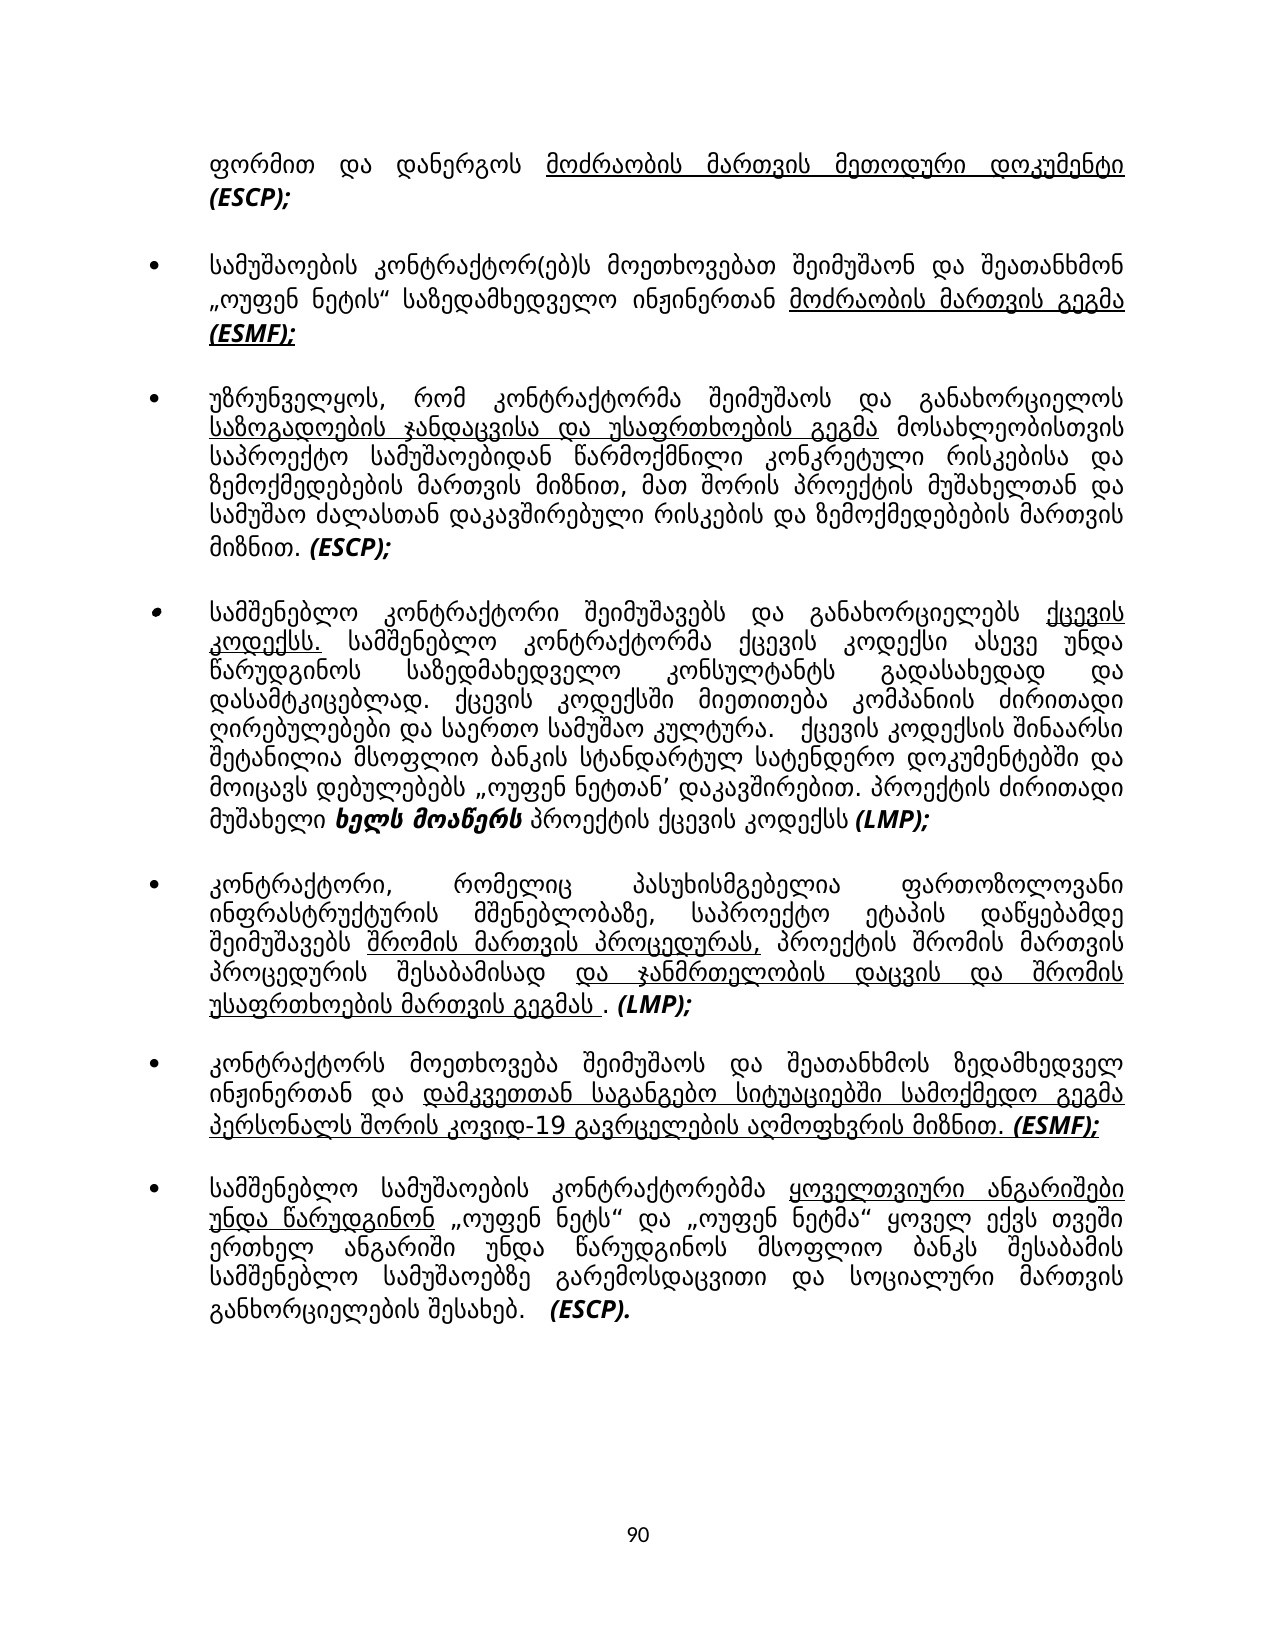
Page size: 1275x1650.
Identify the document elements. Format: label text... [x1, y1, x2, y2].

list სამშენებლო სამუშაოების კონტრაქტორებმა ყოველთვიური ანგარიშები უნდა წარუდგინონ „ოუფენ ნეტს“ და „ოუფენ ნეტმა“ ყოველ ექვს თვეში ერთხელ ანგარიში უნდა წარუდგინოს მსოფლიო ბანკს შესაბამის სამშენებლო სამუშაოებზე გარემოსდაცვითი და სოციალური მართვის განხორციელების შესახებ. (ESCP). [150, 1175, 1124, 1325]
list სამუშაოების კონტრაქტორ(ებ)ს მოეთხოვებათ შეიმუშაონ და შეათანხმონ „ოუფენ ნეტის“ საზედამხედველო ინჟინერთან მოძრაობის მართვის გეგმა (ESMF); [150, 247, 1124, 349]
list სამშენებლო კონტრაქტორი შეიმუშავებს და განახორციელებს ქცევის კოდექსს. სამშენებლო კონტრაქტორმა ქცევის კოდექსი ასევე უნდა წარუდგინოს საზედმახედველო კონსულტანტს გადასახედად და დასამტკიცებლად. ქცევის კოდექსში მიეთითება კომპანიის ძირითადი ღირებულებები და საერთო სამუშაო კულტურა. ქცევის კოდექსის შინაარსი შეტანილია მსოფლიო ბანკის სტანდარტულ სატენდერო დოკუმენტებში და მოიცავს დებულებებს „ოუფენ ნეტთან’ დაკავშირებით. პროექტის ძირითადი მუშახელი ხელს მოაწერს პროექტის ქცევის კოდექსს (LMP); [150, 598, 1124, 836]
list კონტრაქტორი, რომელიც პასუხისმგებელია ფართოზოლოვანი ინფრასტრუქტურის მშენებლობაზე, საპროექტო ეტაპის დაწყებამდე შეიმუშავებს შრომის მართვის პროცედურას, პროექტის შრომის მართვის პროცედურის შესაბამისად და ჯანმრთელობის დაცვის და შრომის უსაფრთხოების მართვის გეგმას . (LMP); [150, 870, 1124, 1021]
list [150, 150, 1124, 213]
list უზრუნველყოს, რომ კონტრაქტორმა შეიმუშაოს და განახორციელოს საზოგადოების ჯანდაცვისა და უსაფრთხოების გეგმა მოსახლეობისთვის საპროექტო სამუშაოებიდან წარმოქმნილი კონკრეტული რისკებისა და ზემოქმედებების მართვის მიზნით, მათ შორის პროექტის მუშახელთან და სამუშაო ძალასთან დაკავშირებული რისკების და ზემოქმედებების მართვის მიზნით. (ESCP); [150, 384, 1124, 564]
list კონტრაქტორს მოეთხოვება შეიმუშაოს და შეათანხმოს ზედამხედველ ინჟინერთან და დამკვეთთან საგანგებო სიტუაციებში სამოქმედო გეგმა პერსონალს შორის კოვიდ-19 გავრცელების აღმოფხვრის მიზნით. (ESMF); [150, 1049, 1124, 1142]
